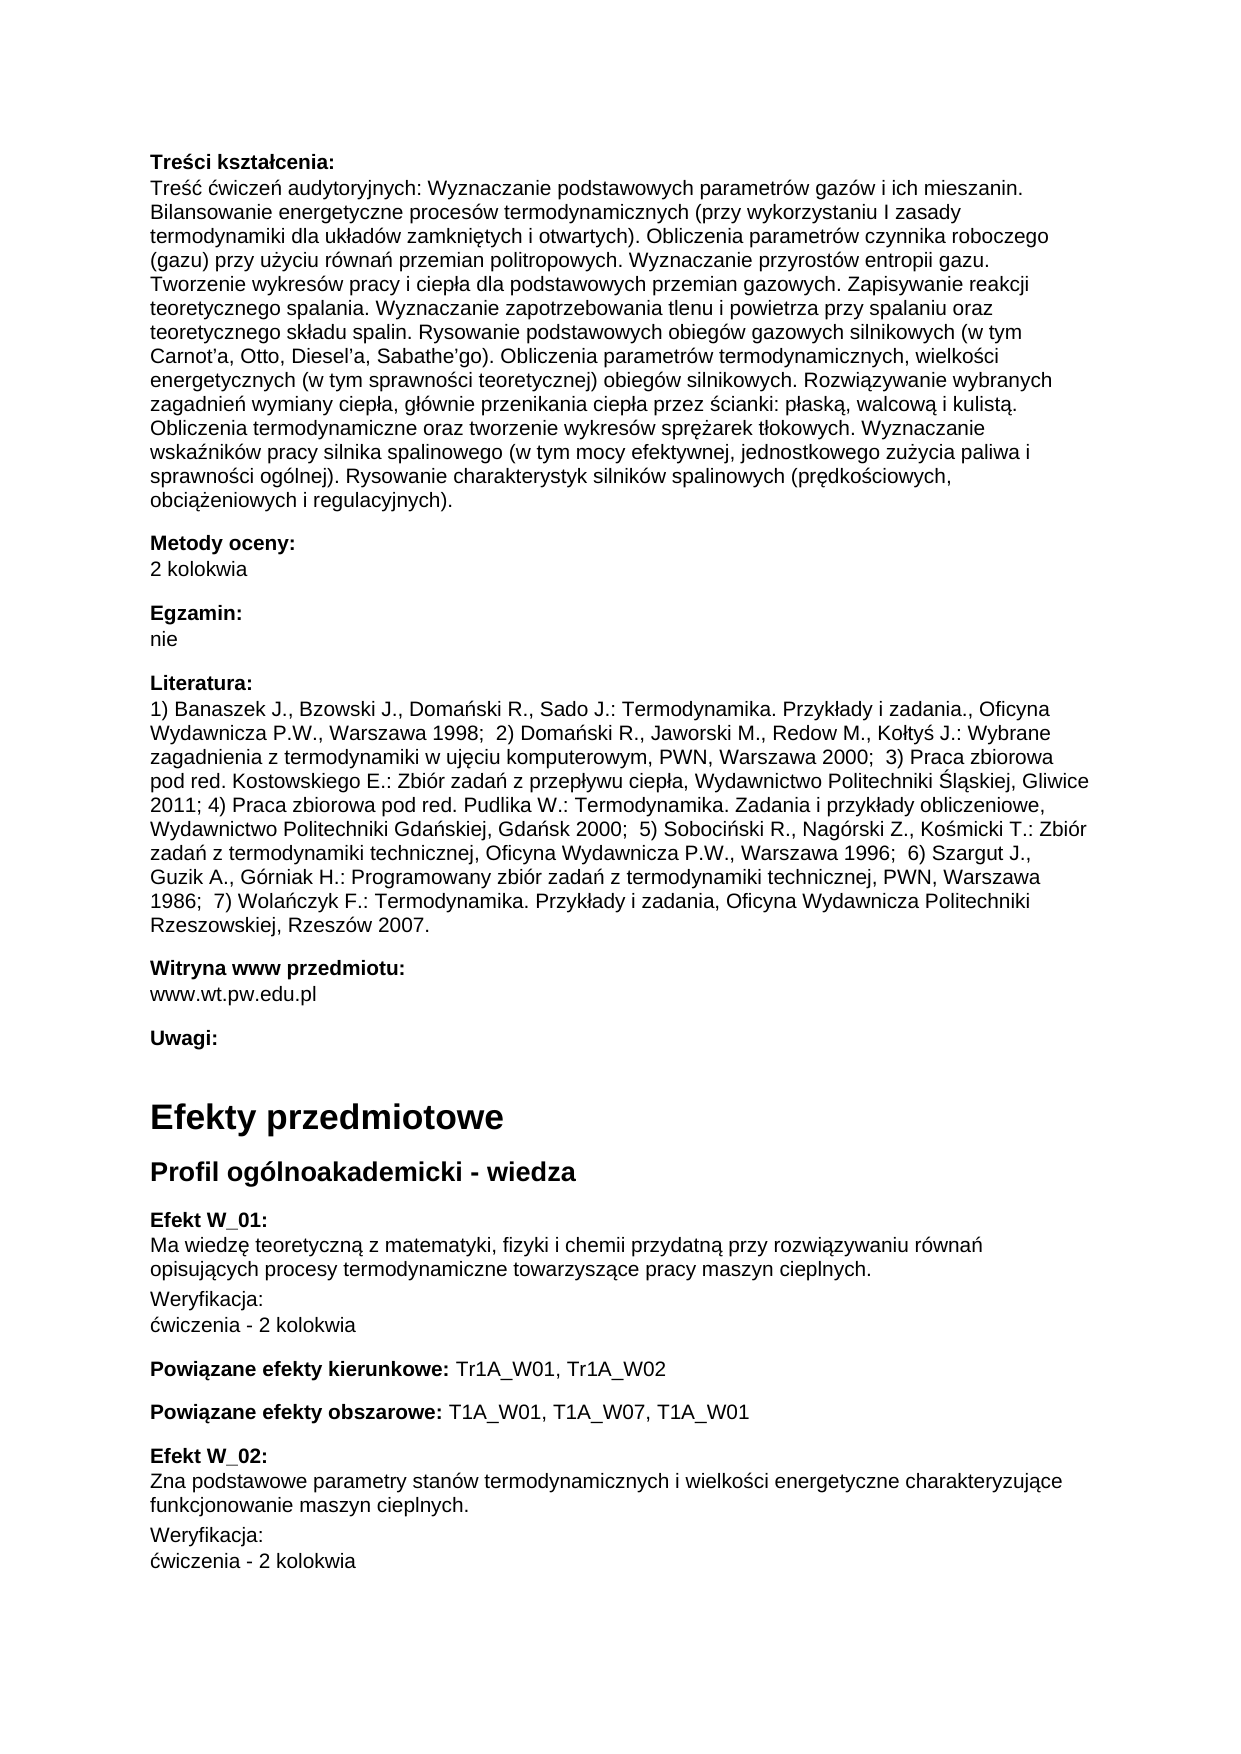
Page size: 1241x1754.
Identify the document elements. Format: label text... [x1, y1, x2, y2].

text Zna podstawowe parametry stanów termodynamicznych i wielkości energetyczne charakteryzujące funkcjonowanie maszyn cieplnych. [150, 1469, 1090, 1517]
text Egzamin: [150, 601, 1090, 625]
text Efekt W_01: [150, 1207, 1090, 1231]
text Weryfikacja: [150, 1523, 1090, 1547]
text Treści kształcenia: [150, 150, 1090, 174]
text Treść ćwiczeń audytoryjnych: Wyznaczanie podstawowych parametrów gazów i ich mieszanin. Bilansowanie energetyczne procesów termodynamicznych (przy wykorzystaniu I zasady termodynamiki dla układów zamkniętych i otwartych). Obliczenia parametrów czynnika roboczego (gazu) przy użyciu równań przemian politropowych. Wyznaczanie przyrostów entropii gazu. Tworzenie wykresów pracy i ciepła dla podstawowych przemian gazowych. Zapisywanie reakcji teoretycznego spalania. Wyznaczanie zapotrzebowania tlenu i powietrza przy spalaniu oraz teoretycznego składu spalin. Rysowanie podstawowych obiegów gazowych silnikowych (w tym Carnot’a, Otto, Diesel’a, Sabathe’go). Obliczenia parametrów termodynamicznych, wielkości energetycznych (w tym sprawności teoretycznej) obiegów silnikowych. Rozwiązywanie wybranych zagadnień wymiany ciepła, głównie przenikania ciepła przez ścianki: płaską, walcową i kulistą. Obliczenia termodynamiczne oraz tworzenie wykresów sprężarek tłokowych. Wyznaczanie wskaźników pracy silnika spalinowego (w tym mocy efektywnej, jednostkowego zużycia paliwa i sprawności ogólnej). Rysowanie charakterystyk silników spalinowych (prędkościowych, obciążeniowych i regulacyjnych). [150, 176, 1090, 511]
subtitle Profil ogólnoakademicki - wiedza [150, 1156, 1090, 1188]
text ćwiczenia - 2 kolokwia [150, 1549, 1090, 1573]
text nie [150, 627, 1090, 651]
text Efekt W_02: [150, 1444, 1090, 1468]
subtitle Efekty przedmiotowe [150, 1096, 1090, 1137]
text ćwiczenia - 2 kolokwia [150, 1313, 1090, 1337]
text Literatura: [150, 671, 1090, 695]
text Powiązane efekty obszarowe: T1A_W01, T1A_W07, T1A_W01 [150, 1400, 1090, 1424]
text Witryna www przedmiotu: [150, 956, 1090, 980]
text 1) Banaszek J., Bzowski J., Domański R., Sado J.: Termodynamika. Przykłady i zadania., Oficyna Wydawnicza P.W., Warszawa 1998; 2) Domański R., Jaworski M., Redow M., Kołtyś J.: Wybrane zagadnienia z termodynamiki w ujęciu komputerowym, PWN, Warszawa 2000; 3) Praca zbiorowa pod red. Kostowskiego E.: Zbiór zadań z przepływu ciepła, Wydawnictwo Politechniki Śląskiej, Gliwice 2011; 4) Praca zbiorowa pod red. Pudlika W.: Termodynamika. Zadania i przykłady obliczeniowe, Wydawnictwo Politechniki Gdańskiej, Gdańsk 2000; 5) Sobociński R., Nagórski Z., Kośmicki T.: Zbiór zadań z termodynamiki technicznej, Oficyna Wydawnicza P.W., Warszawa 1996; 6) Szargut J., Guzik A., Górniak H.: Programowany zbiór zadań z termodynamiki technicznej, PWN, Warszawa 1986; 7) Wolańczyk F.: Termodynamika. Przykłady i zadania, Oficyna Wydawnicza Politechniki Rzeszowskiej, Rzeszów 2007. [150, 697, 1090, 936]
text www.wt.pw.edu.pl [150, 982, 1090, 1006]
text Metody oceny: [150, 531, 1090, 555]
text Ma wiedzę teoretyczną z matematyki, fizyki i chemii przydatną przy rozwiązywaniu równań opisujących procesy termodynamiczne towarzyszące pracy maszyn cieplnych. [150, 1232, 1090, 1280]
text Uwagi: [150, 1026, 1090, 1050]
text Powiązane efekty kierunkowe: Tr1A_W01, Tr1A_W02 [150, 1356, 1090, 1380]
text 2 kolokwia [150, 557, 1090, 581]
text Weryfikacja: [150, 1287, 1090, 1311]
